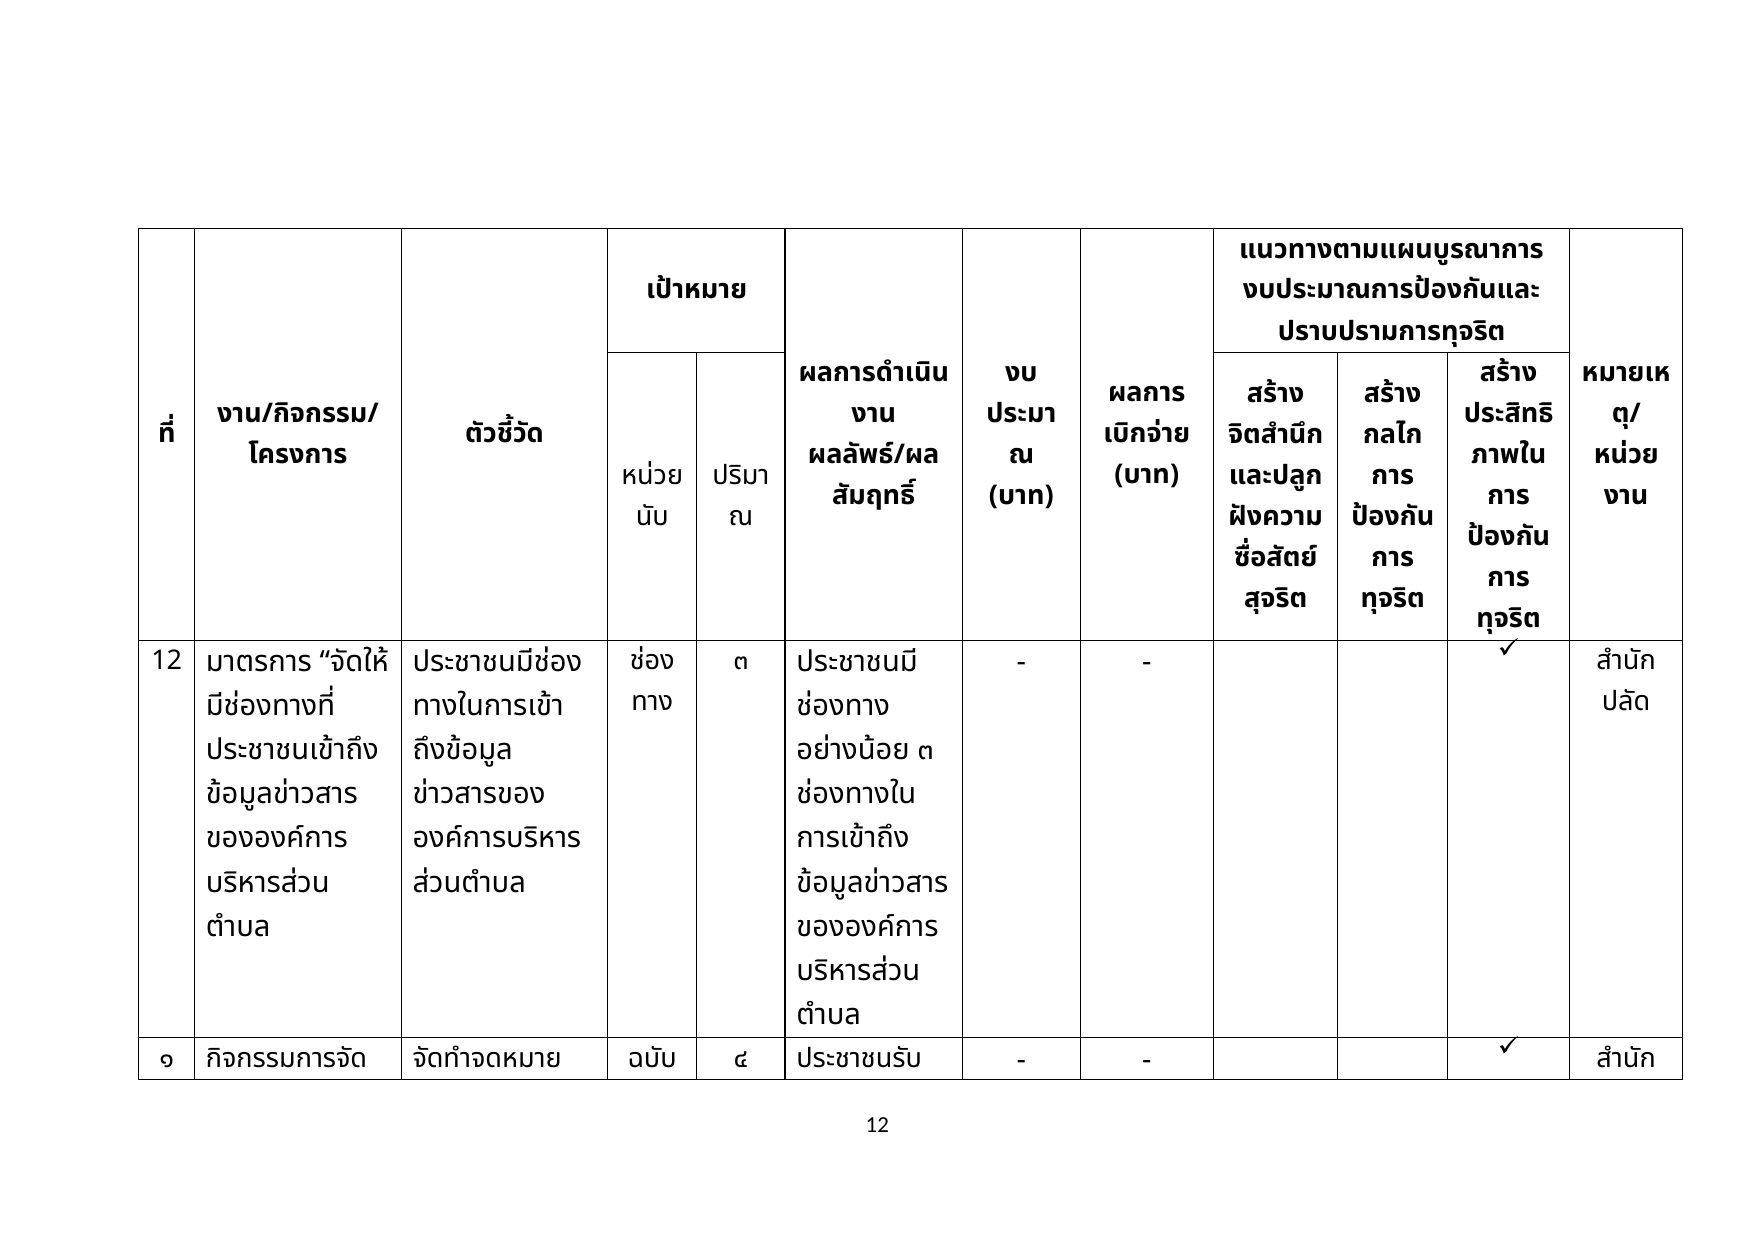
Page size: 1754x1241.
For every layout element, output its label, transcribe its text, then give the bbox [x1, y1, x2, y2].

table_header ผลการดำเนินงาน ผลลัพธ์/ผลสัมฤทธิ์ [786, 229, 962, 640]
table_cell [786, 1038, 962, 1079]
table_cell มาตรการ “จัดให้มีช่องทางที่ประชาชนเข้าถึงข้อมูลข่าวสารขององค์การบริหารส่วนตำบล [195, 641, 401, 1037]
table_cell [402, 1038, 607, 1079]
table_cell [195, 1038, 401, 1079]
table_cell สร้างประสิทธิภาพในการป้องกันการทุจริต [1448, 353, 1569, 640]
table_cell ช่องทาง [608, 641, 696, 1037]
table_cell หน่วยนับ [608, 353, 696, 640]
table_cell ๑3 [139, 1038, 194, 1079]
table_cell - [1081, 1038, 1213, 1079]
table_cell 12 [139, 641, 194, 1037]
table_cell ๔ [697, 1038, 784, 1079]
table_cell [1214, 641, 1337, 1037]
table_cell - [963, 641, 1080, 1037]
table_header เป้าหมาย [608, 229, 784, 352]
table_cell สร้างกลไกการป้องกันการทุจริต [1338, 353, 1447, 640]
table_header ผลการเบิกจ่าย (บาท) [1081, 229, 1213, 640]
table_header แนวทางตามแผนบูรณาการงบประมาณการป้องกันและปราบปรามการทุจริต [1214, 229, 1569, 352]
table_cell [1448, 1038, 1569, 1079]
table_cell [1448, 641, 1569, 1037]
table_cell สร้างจิตสำนึกและปลูกฝังความซื่อสัตย์สุจริต [1214, 353, 1337, 640]
table_cell ประชาชนมีช่องทาง อย่างน้อย ๓ ช่องทางในการเข้าถึงข้อมูลข่าวสารขององค์การบริหารส่วนตำบล [786, 641, 962, 1037]
table_header หมายเหตุ/หน่วยงาน [1570, 229, 1682, 640]
table_header งบประมาณ (บาท) [963, 229, 1080, 640]
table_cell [402, 641, 607, 1037]
table_cell ปริมาณ [697, 353, 784, 640]
table_header ตัวชี้วัด [402, 229, 607, 640]
table_cell ๓ [697, 641, 784, 1037]
table_cell [1338, 1038, 1447, 1079]
table_cell - [1081, 641, 1213, 1037]
table_header งาน/กิจกรรม/โครงการ [195, 229, 401, 640]
table_cell สำนักปลัด [1570, 641, 1682, 1037]
table_cell [1338, 641, 1447, 1037]
table_cell - [963, 1038, 1080, 1079]
table_header ที่ [139, 229, 194, 640]
table_cell สำนักปลัด [1570, 1038, 1682, 1079]
table_cell [1214, 1038, 1337, 1079]
table_cell ฉบับ [608, 1038, 696, 1079]
